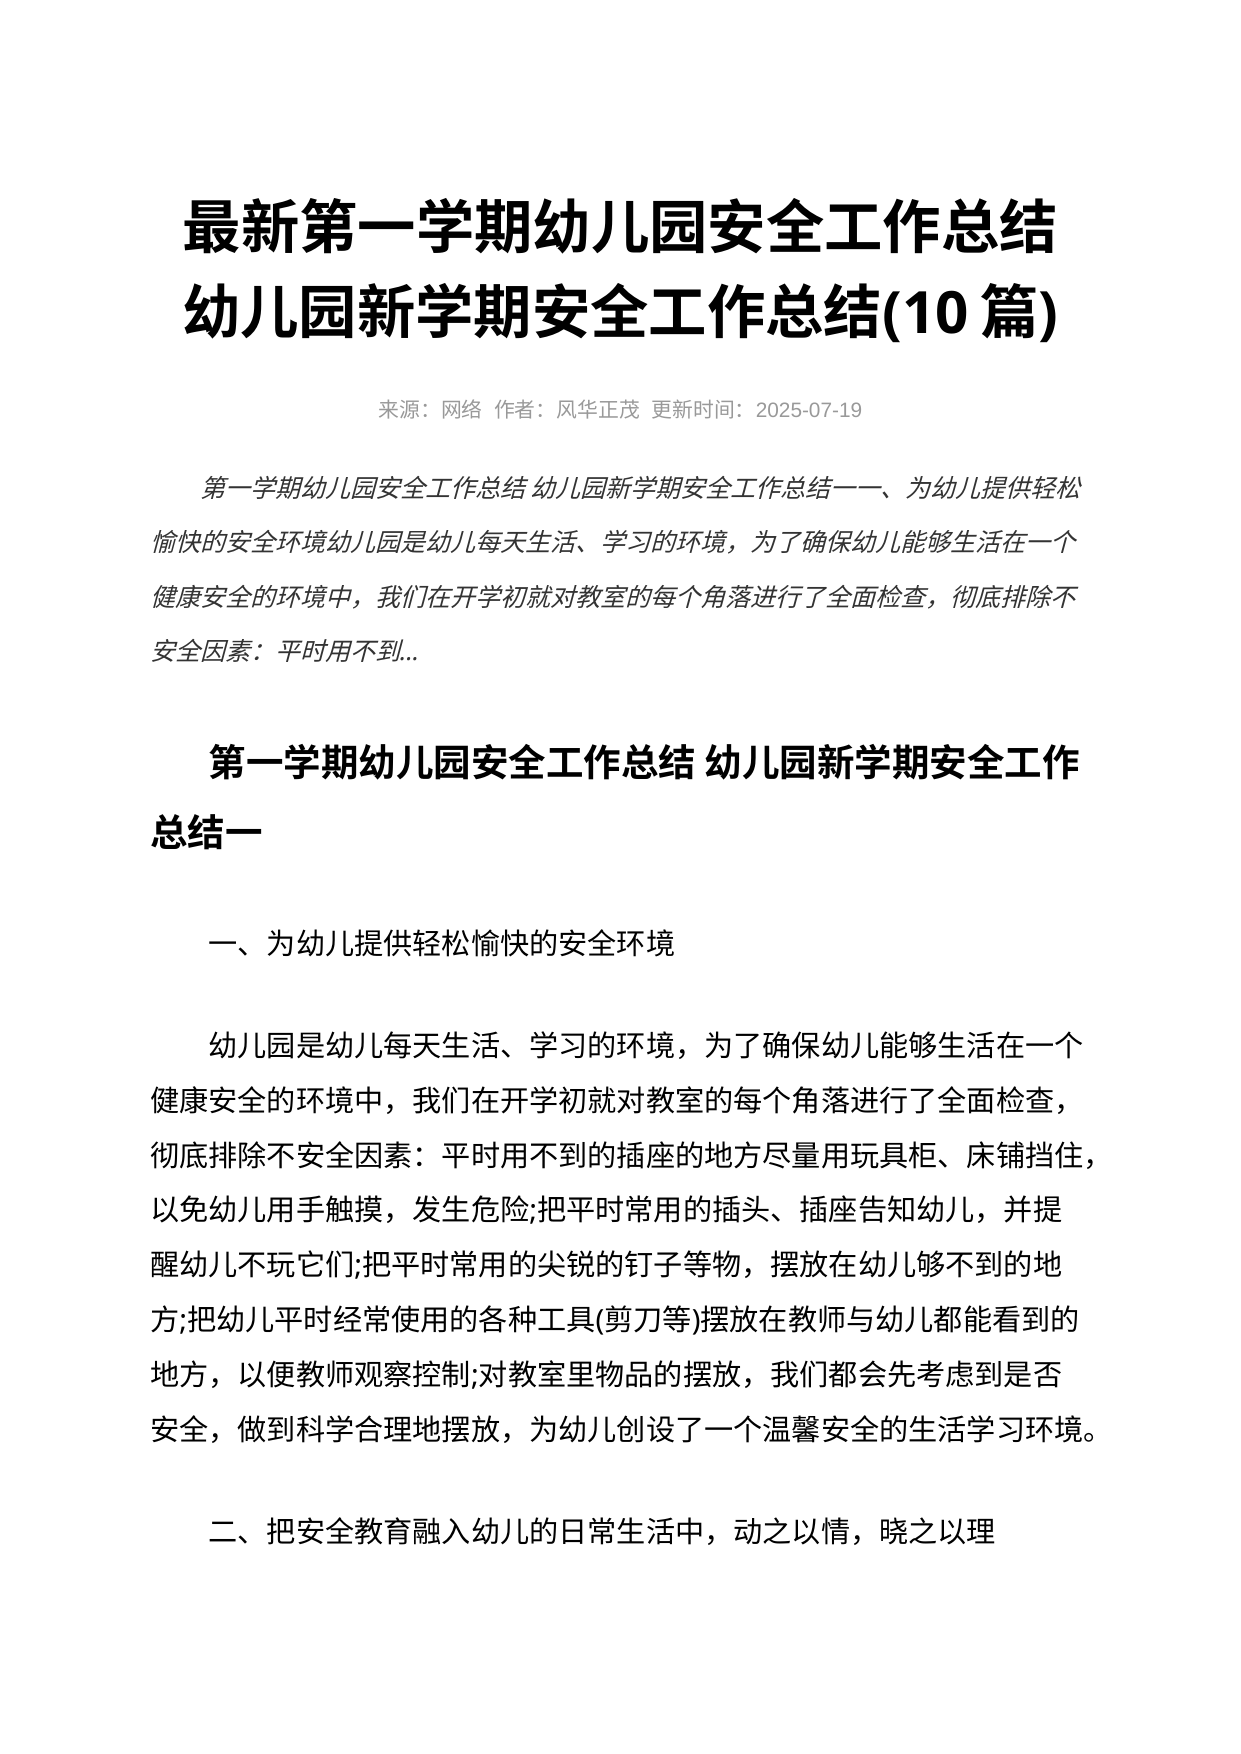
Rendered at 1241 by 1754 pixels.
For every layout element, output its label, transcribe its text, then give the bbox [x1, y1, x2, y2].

subtitle 最新第一学期幼儿园安全工作总结 幼儿园新学期安全工作总结(10篇) [150, 181, 1090, 351]
text 二、把安全教育融入幼儿的日常生活中，动之以情，晓之以理 [150, 1509, 1090, 1551]
text 幼儿园是幼儿每天生活、学习的环境，为了确保幼儿能够生活在一个健康安全的环境中，我们在开学初就对教室的每个角落进行了全面检查，彻底排除不安全因素：平时用不到的插座的地方尽量用玩具柜、床铺挡住，以免幼儿用手触摸，发生危险;把平时常用的插头、插座告知幼儿，并提醒幼儿不玩它们;把平时常用的尖锐的钉子等物，摆放在幼儿够不到的地方;把幼儿平时经常使用的各种工具(剪刀等)摆放在教师与幼儿都能看到的地方，以便教师观察控制;对教室里物品的摆放，我们都会先考虑到是否安全，做到科学合理地摆放，为幼儿创设了一个温馨安全的生活学习环境。 [150, 1022, 1090, 1449]
text 来源：网络 作者：风华正茂 更新时间：2025-07-19 [150, 397, 1090, 421]
text 第一学期幼儿园安全工作总结 幼儿园新学期安全工作总结一 [150, 733, 1090, 857]
text 第一学期幼儿园安全工作总结 幼儿园新学期安全工作总结一一、为幼儿提供轻松愉快的安全环境幼儿园是幼儿每天生活、学习的环境，为了确保幼儿能够生活在一个健康安全的环境中，我们在开学初就对教室的每个角落进行了全面检查，彻底排除不安全因素：平时用不到... [150, 468, 1090, 668]
text 一、为幼儿提供轻松愉快的安全环境 [150, 921, 1090, 963]
